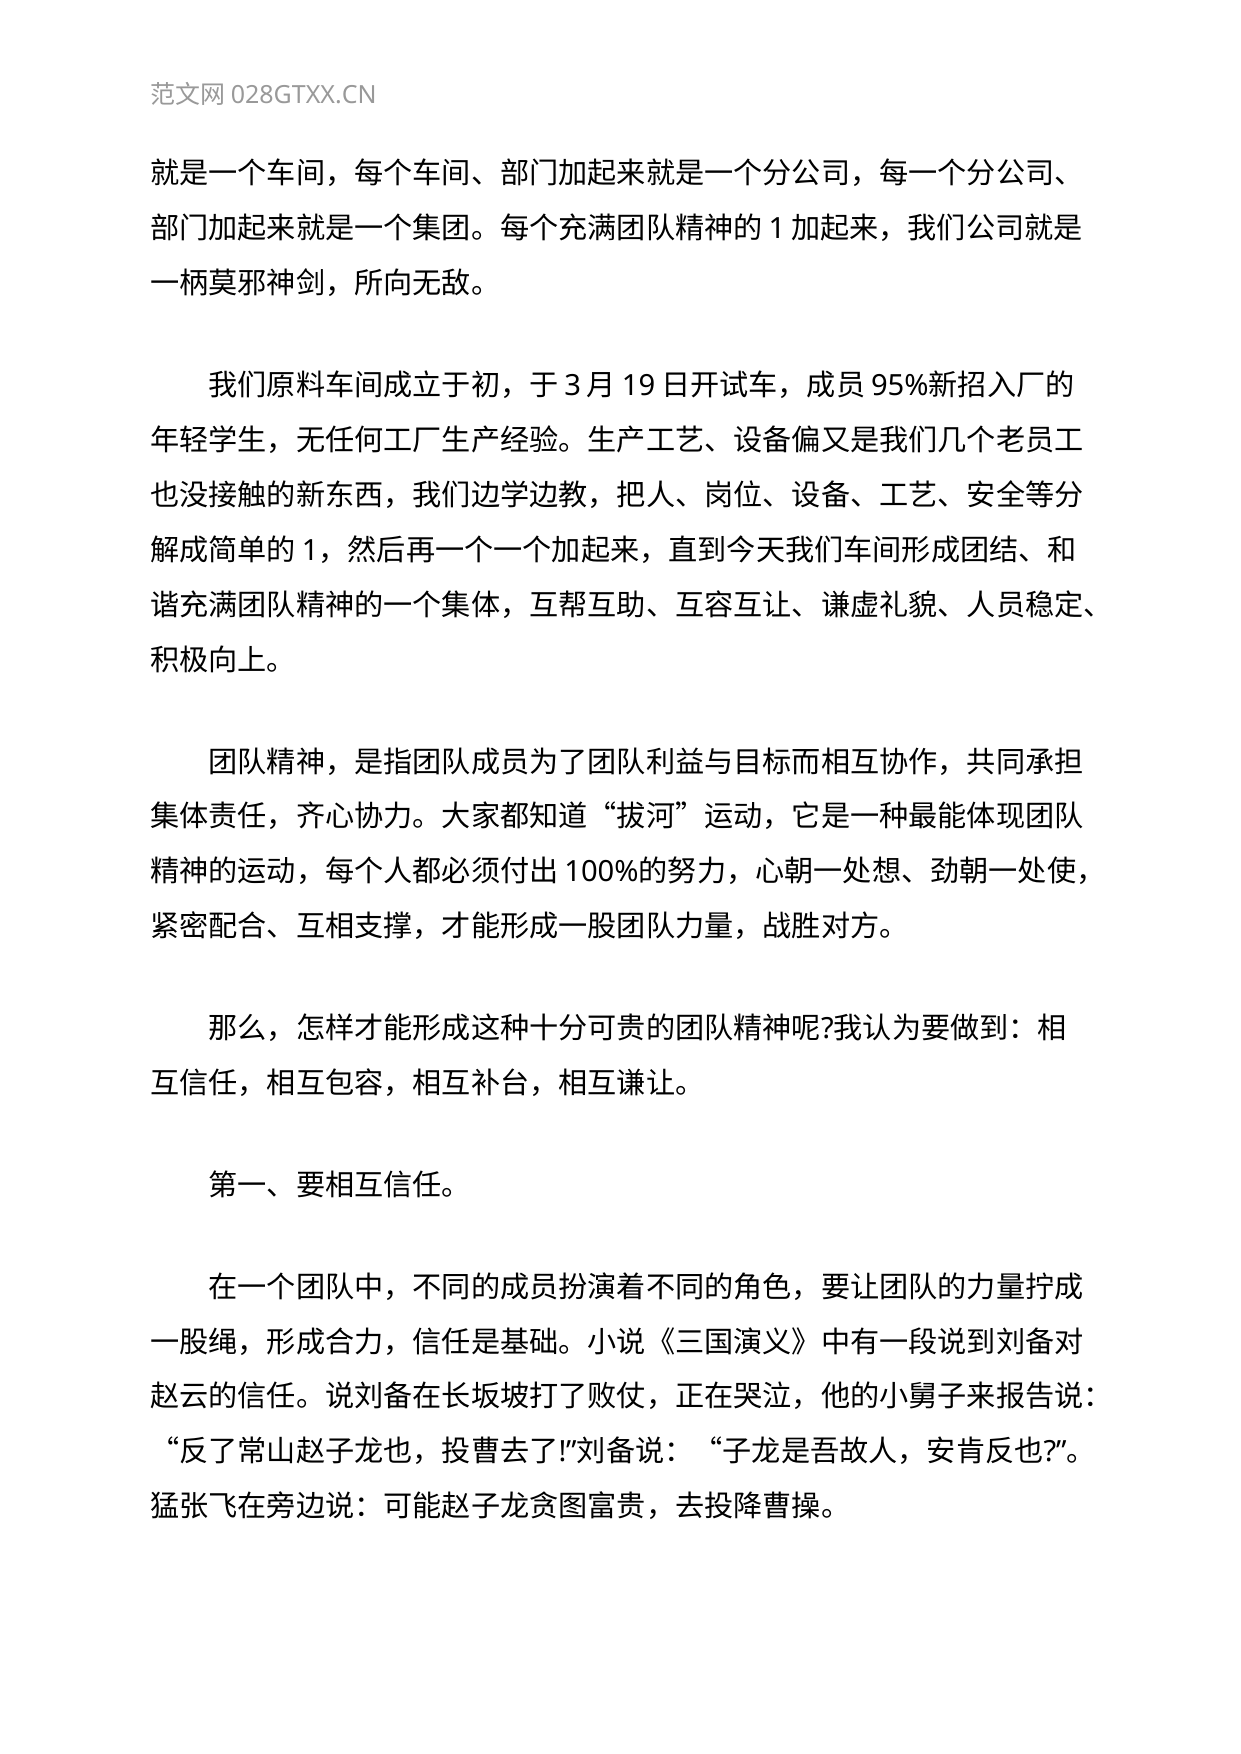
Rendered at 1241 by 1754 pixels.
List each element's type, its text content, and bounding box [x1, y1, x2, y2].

text 第一、要相互信任。 [150, 1161, 1090, 1204]
text 那么，怎样才能形成这种十分可贵的团队精神呢?我认为要做到：相互信任，相互包容，相互补台，相互谦让。 [150, 1005, 1090, 1102]
text 团队精神，是指团队成员为了团队利益与目标而相互协作，共同承担集体责任，齐心协力。大家都知道“拔河”运动，它是一种最能体现团队精神的运动，每个人都必须付出100%的努力，心朝一处想、劲朝一处使，紧密配合、互相支撑，才能形成一股团队力量，战胜对方。 [150, 738, 1090, 945]
text 在一个团队中，不同的成员扮演着不同的角色，要让团队的力量拧成一股绳，形成合力，信任是基础。小说《三国演义》中有一段说到刘备对赵云的信任。说刘备在长坂坡打了败仗，正在哭泣，他的小舅子来报告说：“反了常山赵子龙也，投曹去了!”刘备说：“子龙是吾故人，安肯反也?”。猛张飞在旁边说：可能赵子龙贪图富贵，去投降曹操。 [150, 1263, 1090, 1525]
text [150, 150, 1090, 302]
text 我们原料车间成立于初，于3月19日开试车，成员95%新招入厂的年轻学生，无任何工厂生产经验。生产工艺、设备偏又是我们几个老员工也没接触的新东西，我们边学边教，把人、岗位、设备、工艺、安全等分解成简单的1，然后再一个一个加起来，直到今天我们车间形成团结、和谐充满团队精神的一个集体，互帮互助、互容互让、谦虚礼貌、人员稳定、积极向上。 [150, 362, 1090, 679]
